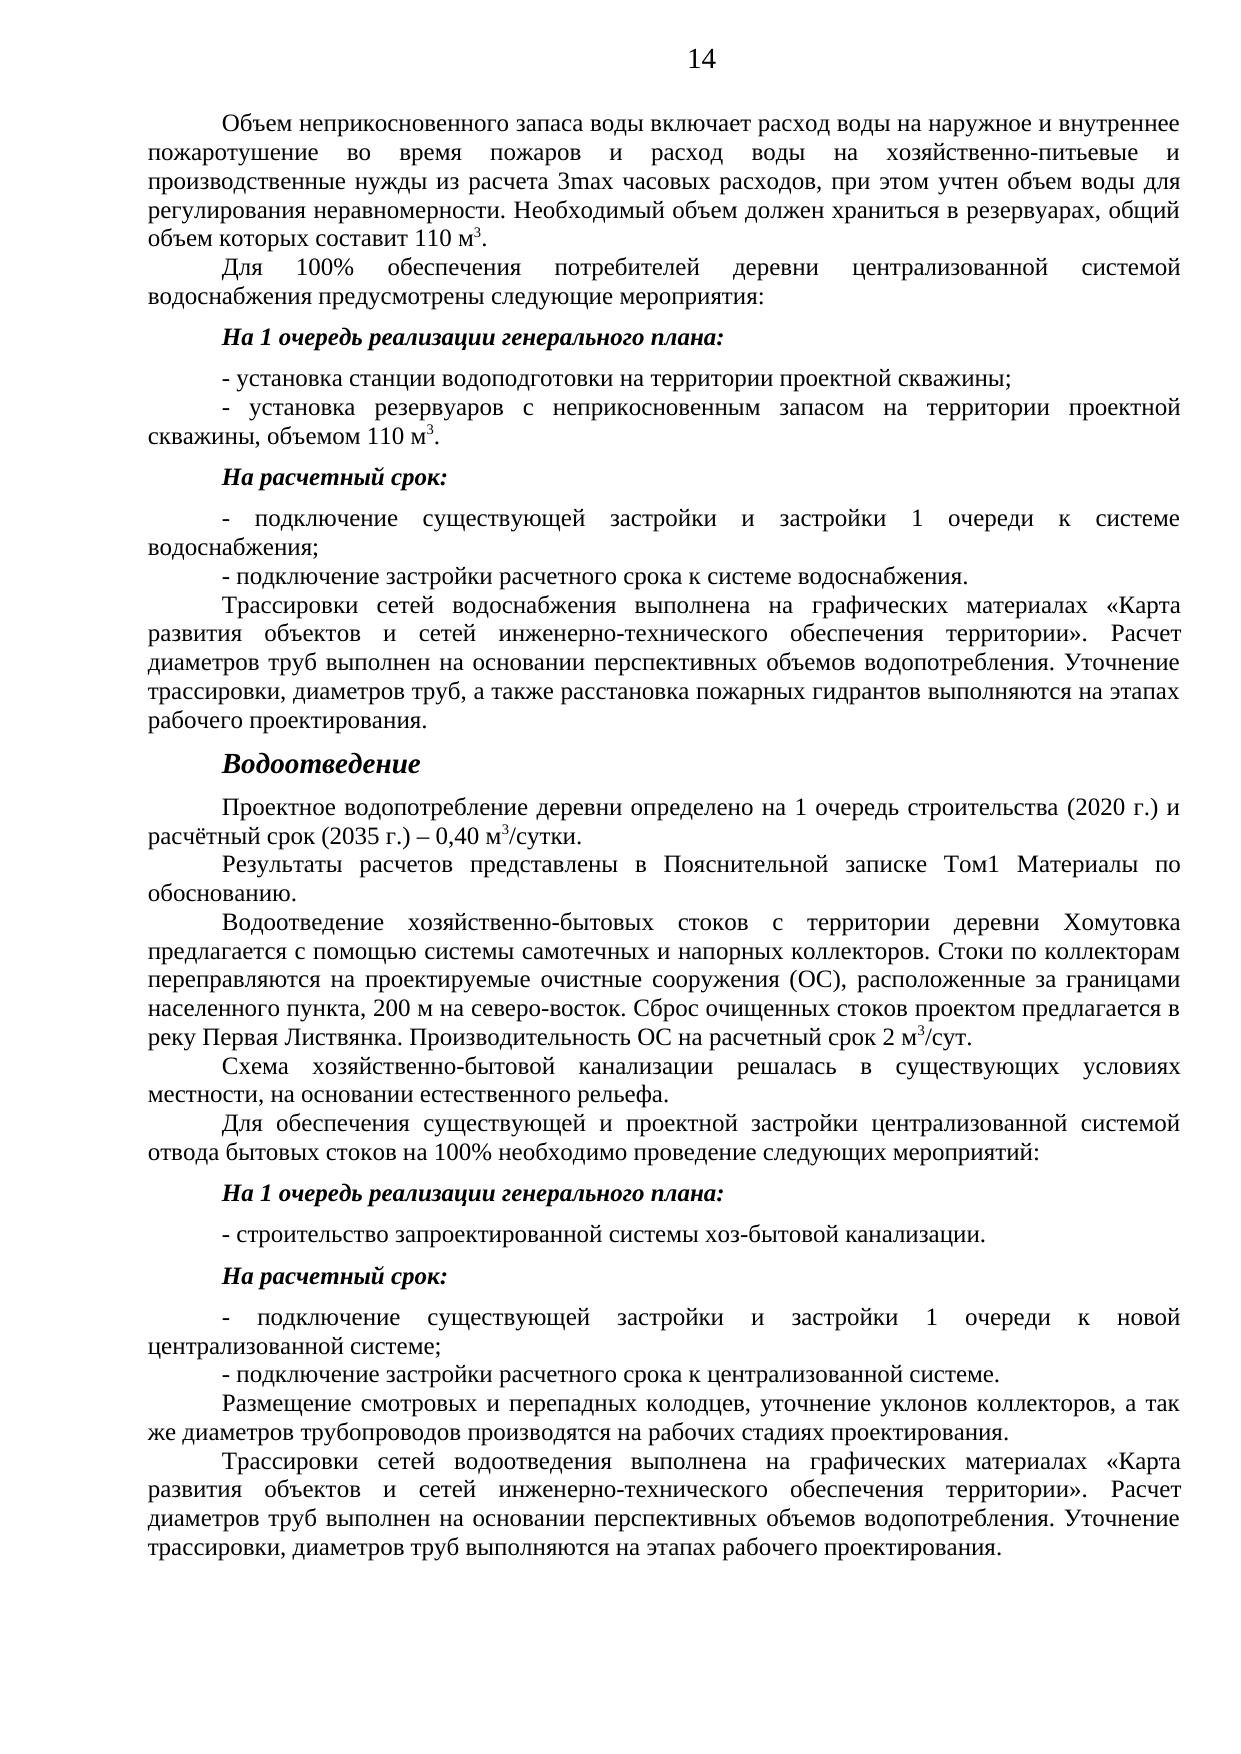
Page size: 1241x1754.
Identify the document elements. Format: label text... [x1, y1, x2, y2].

text - подключение застройки расчетного срока к системе водоснабжения. [148, 561, 1181, 590]
text Трассировки сетей водоснабжения выполнена на графических материалах «Карта развития объектов и сетей инженерно-технического обеспечения территории». Расчет диаметров труб выполнен на основании перспективных объемов водопотребления. Уточнение трассировки, диаметров труб, а также расстановка пожарных гидрантов выполняются на этапах рабочего проектирования. [148, 590, 1181, 733]
text - подключение существующей застройки и застройки 1 очереди к системе водоснабжения; [148, 503, 1181, 561]
text Проектное водопотребление деревни определено на 1 очередь строительства (2020 г.) и расчётный срок (2035 г.) – 0,40 м3/сутки. [148, 792, 1181, 849]
text На расчетный срок: [148, 1261, 1181, 1289]
text Схема хозяйственно-бытовой канализации решалась в существующих условиях местности, на основании естественного рельефа. [148, 1051, 1181, 1108]
text - подключение существующей застройки и застройки 1 очереди к новой централизованной системе; [148, 1302, 1181, 1359]
text Водоотведение [148, 746, 1181, 779]
text На 1 очередь реализации генерального плана: [148, 1178, 1181, 1207]
text Для 100% обеспечения потребителей деревни централизованной системой водоснабжения предусмотрены следующие мероприятия: [148, 252, 1181, 310]
text Водоотведение хозяйственно-бытовых стоков с территории деревни Хомутовка предлагается с помощью системы самотечных и напорных коллекторов. Стоки по коллекторам переправляются на проектируемые очистные сооружения (ОС), расположенные за границами населенного пункта, 200 м на северо-восток. Сброс очищенных стоков проектом предлагается в реку Первая Листвянка. Производительность ОС на расчетный срок 2 м3/сут. [148, 907, 1181, 1051]
text - строительство запроектированной системы хоз-бытовой канализации. [148, 1219, 1181, 1248]
text Для обеспечения существующей и проектной застройки централизованной системой отвода бытовых стоков на 100% необходимо проведение следующих мероприятий: [148, 1108, 1181, 1166]
text Трассировки сетей водоотведения выполнена на графических материалах «Карта развития объектов и сетей инженерно-технического обеспечения территории». Расчет диаметров труб выполнен на основании перспективных объемов водопотребления. Уточнение трассировки, диаметров труб выполняются на этапах рабочего проектирования. [148, 1446, 1181, 1561]
text Результаты расчетов представлены в Пояснительной записке Том1 Материалы по обоснованию. [148, 849, 1181, 907]
text - установка резервуаров с неприкосновенным запасом на территории проектной скважины, объемом 110 м3. [148, 392, 1181, 450]
text - установка станции водоподготовки на территории проектной скважины; [148, 363, 1181, 392]
text На 1 очередь реализации генерального плана: [148, 322, 1181, 351]
text - подключение застройки расчетного срока к централизованной системе. [148, 1359, 1181, 1388]
text Размещение смотровых и перепадных колодцев, уточнение уклонов коллекторов, а так же диаметров трубопроводов производятся на рабочих стадиях проектирования. [148, 1388, 1181, 1446]
text Объем неприкосновенного запаса воды включает расход воды на наружное и внутреннее пожаротушение во время пожаров и расход воды на хозяйственно-питьевые и производственные нужды из расчета 3max часовых расходов, при этом учтен объем воды для регулирования неравномерности. Необходимый объем должен храниться в резервуарах, общий объем которых составит 110 м3. [148, 108, 1181, 252]
text На расчетный срок: [148, 462, 1181, 491]
